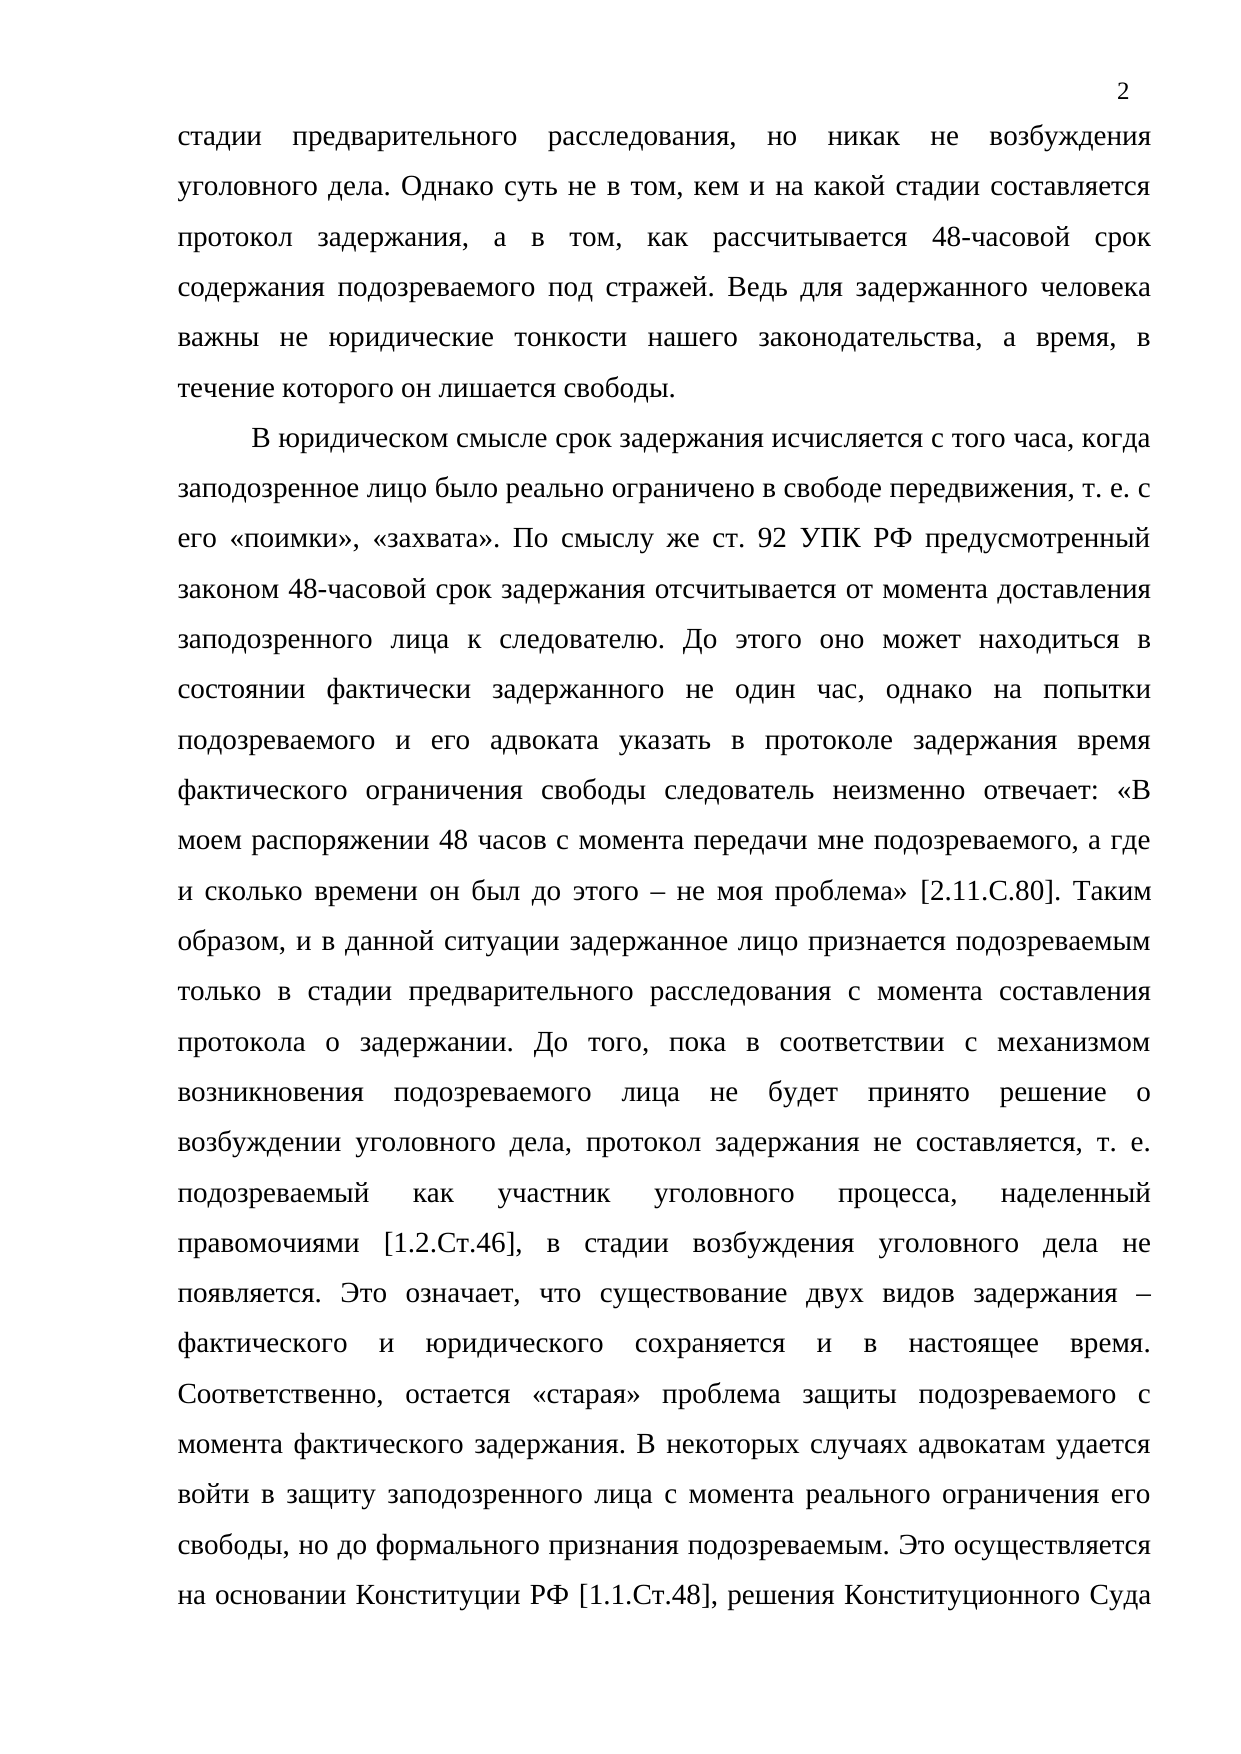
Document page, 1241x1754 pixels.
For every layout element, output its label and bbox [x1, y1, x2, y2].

text [177, 420, 1152, 1611]
text [177, 118, 1152, 403]
